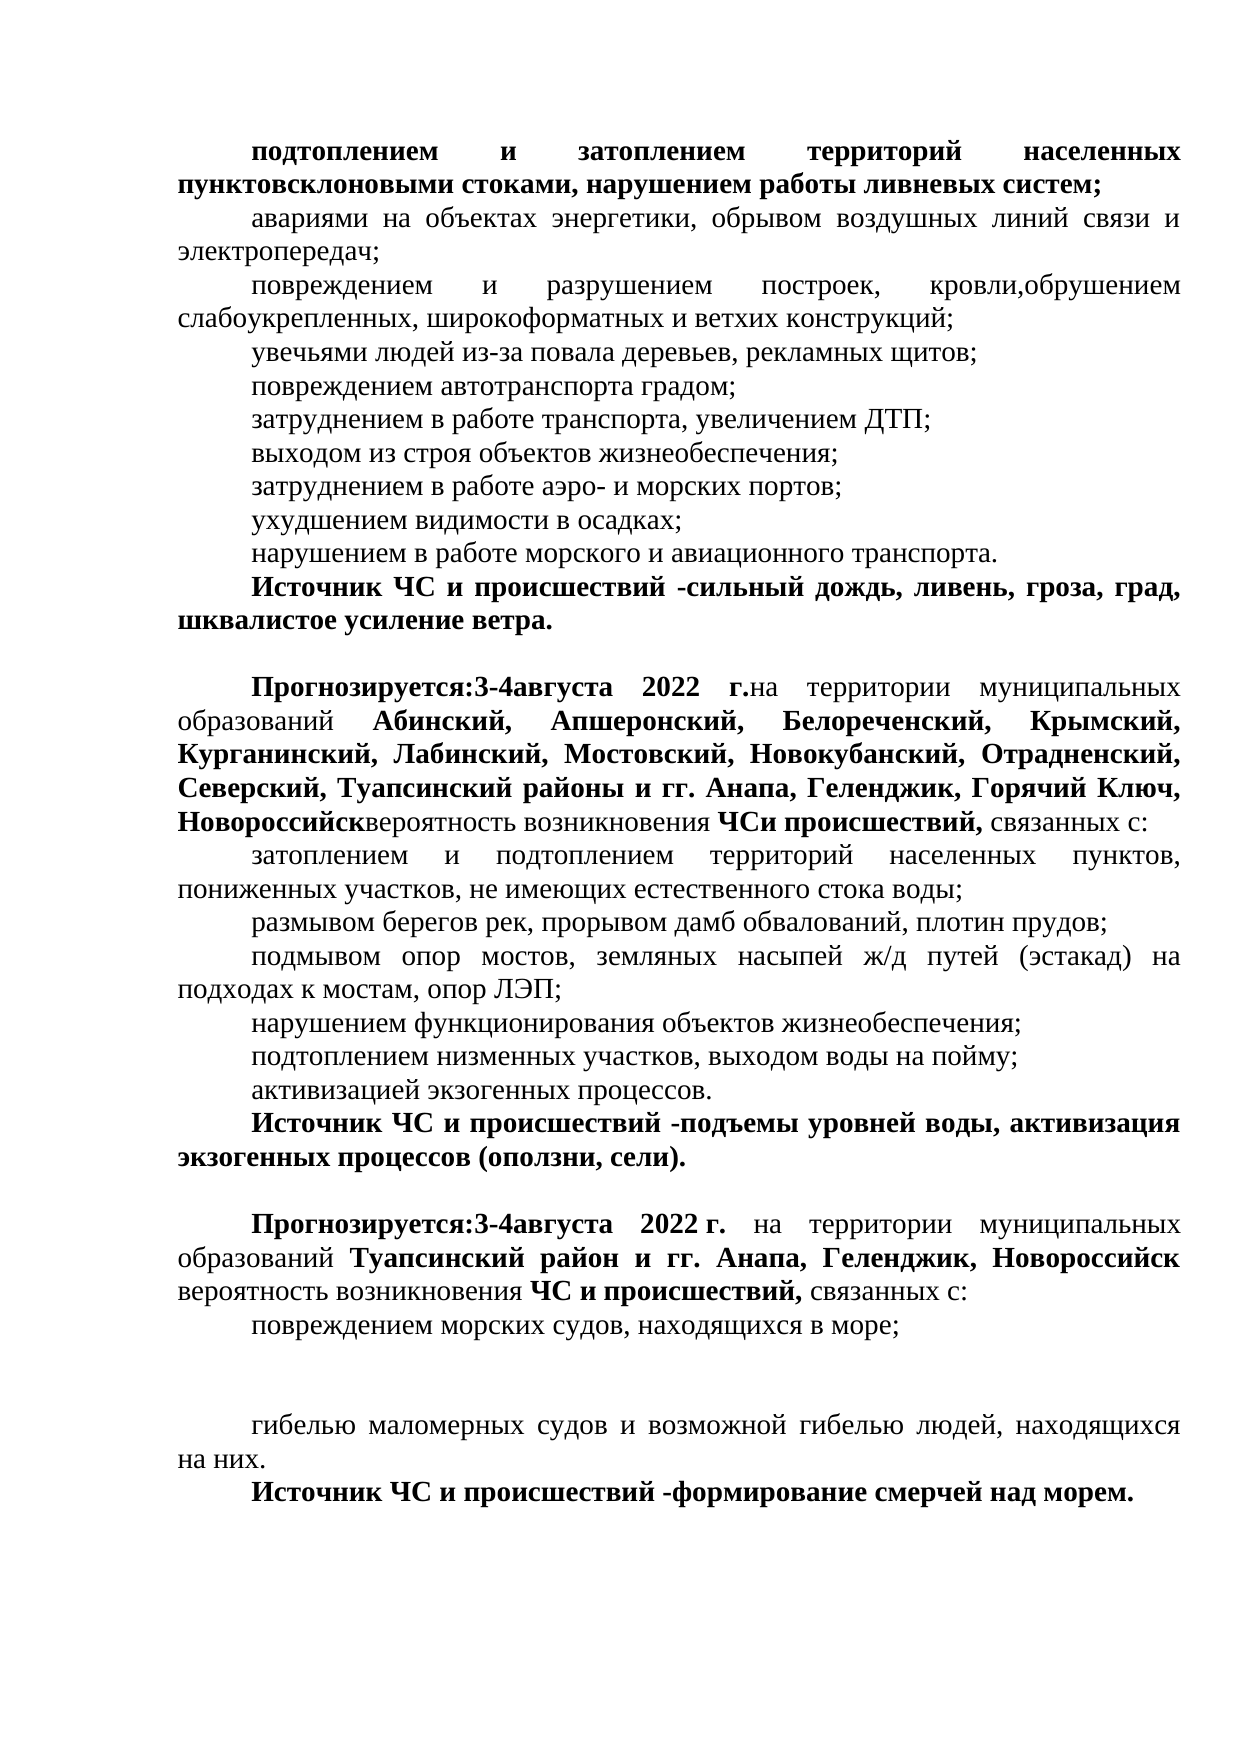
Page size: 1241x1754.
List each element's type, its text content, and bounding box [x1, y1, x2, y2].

text Прогнозируется:3-4августа 2022 г. на территории муниципальных образований Туапсинский район и гг. Анапа, Геленджик, Новороссийск вероятность возникновения ЧС и происшествий, связанных с: [177, 1206, 1181, 1307]
text подтоплением низменных участков, выходом воды на пойму; [177, 1038, 1181, 1072]
text затруднением в работе транспорта, увеличением ДТП; [177, 401, 1181, 435]
text затоплением и подтоплением территорий населенных пунктов, пониженных участков, не имеющих естественного стока воды; [177, 837, 1181, 904]
text активизацией экзогенных процессов. [177, 1072, 1181, 1106]
text затруднением в работе аэро- и морских портов; [177, 468, 1181, 502]
text выходом из строя объектов жизнеобеспечения; [177, 435, 1181, 468]
text Источник ЧС и происшествий -подъемы уровней воды, активизация экзогенных процессов (оползни, сели). [177, 1106, 1181, 1173]
text ухудшением видимости в осадках; [177, 502, 1181, 535]
text подмывом опор мостов, земляных насыпей ж/д путей (эстакад) на подходах к мостам, опор ЛЭП; [177, 938, 1181, 1005]
text нарушением функционирования объектов жизнеобеспечения; [177, 1005, 1181, 1038]
text Источник ЧС и происшествий -сильный дождь, ливень, гроза, град, шквалистое усиление ветра. [177, 569, 1181, 636]
text повреждением и разрушением построек, кровли,обрушением слабоукрепленных, широкоформатных и ветхих конструкций; [177, 267, 1181, 334]
text повреждением морских судов, находящихся в море; [177, 1307, 1181, 1340]
text авариями на объектах энергетики, обрывом воздушных линий связи и электропередач; [177, 200, 1181, 267]
text Источник ЧС и происшествий -формирование смерчей над морем. [177, 1474, 1181, 1508]
text гибелью маломерных судов и возможной гибелью людей, находящихся на них. [177, 1407, 1181, 1474]
text повреждением автотранспорта градом; [177, 368, 1181, 401]
text подтоплением и затоплением территорий населенных пунктовсклоновыми стоками, нарушением работы ливневых систем; [177, 133, 1181, 200]
text Прогнозируется:3-4августа 2022 г.на территории муниципальных образований Абинский, Апшеронский, Белореченский, Крымский, Курганинский, Лабинский, Мостовский, Новокубанский, Отрадненский, Северский, Туапсинский районы и гг. Анапа, Геленджик, Горячий Ключ, Новороссийсквероятность возникновения ЧСи происшествий, связанных с: [177, 669, 1181, 837]
text нарушением в работе морского и авиационного транспорта. [177, 535, 1181, 569]
text размывом берегов рек, прорывом дамб обвалований, плотин прудов; [177, 904, 1181, 938]
text увечьями людей из-за повала деревьев, рекламных щитов; [177, 334, 1181, 368]
